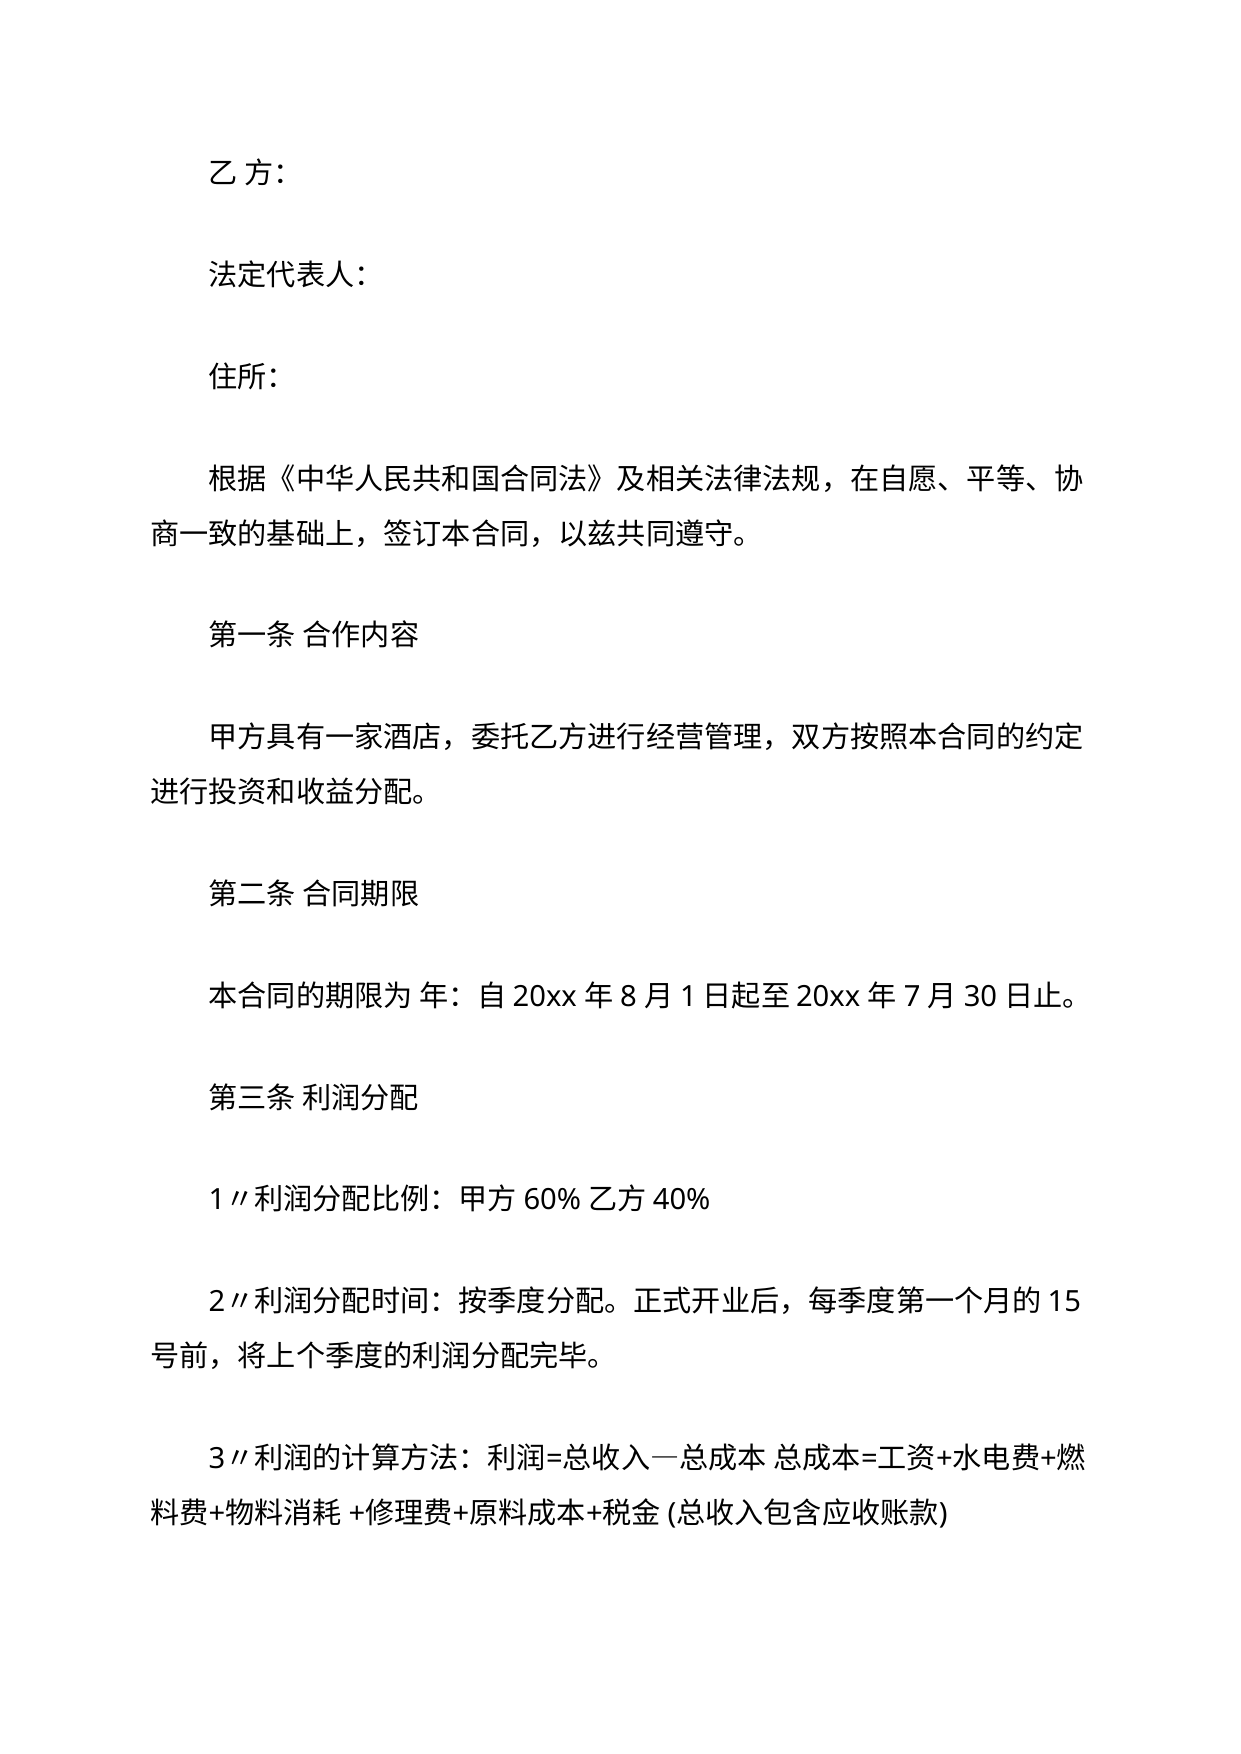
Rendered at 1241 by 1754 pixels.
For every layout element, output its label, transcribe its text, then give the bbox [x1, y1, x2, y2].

text 根据《中华人民共和国合同法》及相关法律法规，在自愿、平等、协商一致的基础上，签订本合同，以兹共同遵守。 [150, 455, 1090, 552]
text 3〃利润的计算方法：利润=总收入—总成本 总成本=工资+水电费+燃料费+物料消耗 +修理费+原料成本+税金 (总收入包含应收账款) [150, 1435, 1090, 1532]
text 住所： [150, 353, 1090, 396]
text 第一条 合作内容 [150, 612, 1090, 654]
text 本合同的期限为 年：自20xx 年 8 月 1日起至20xx 年 7 月 30 日止。 [150, 972, 1090, 1014]
text 2〃利润分配时间：按季度分配。正式开业后，每季度第一个月的15号前，将上个季度的利润分配完毕。 [150, 1278, 1090, 1375]
text 甲方具有一家酒店，委托乙方进行经营管理，双方按照本合同的约定进行投资和收益分配。 [150, 714, 1090, 811]
text 第二条 合同期限 [150, 870, 1090, 913]
text 法定代表人： [150, 252, 1090, 294]
text 乙 方： [150, 150, 1090, 192]
text 第三条 利润分配 [150, 1074, 1090, 1116]
text 1〃利润分配比例：甲方 60% 乙方40% [150, 1176, 1090, 1218]
